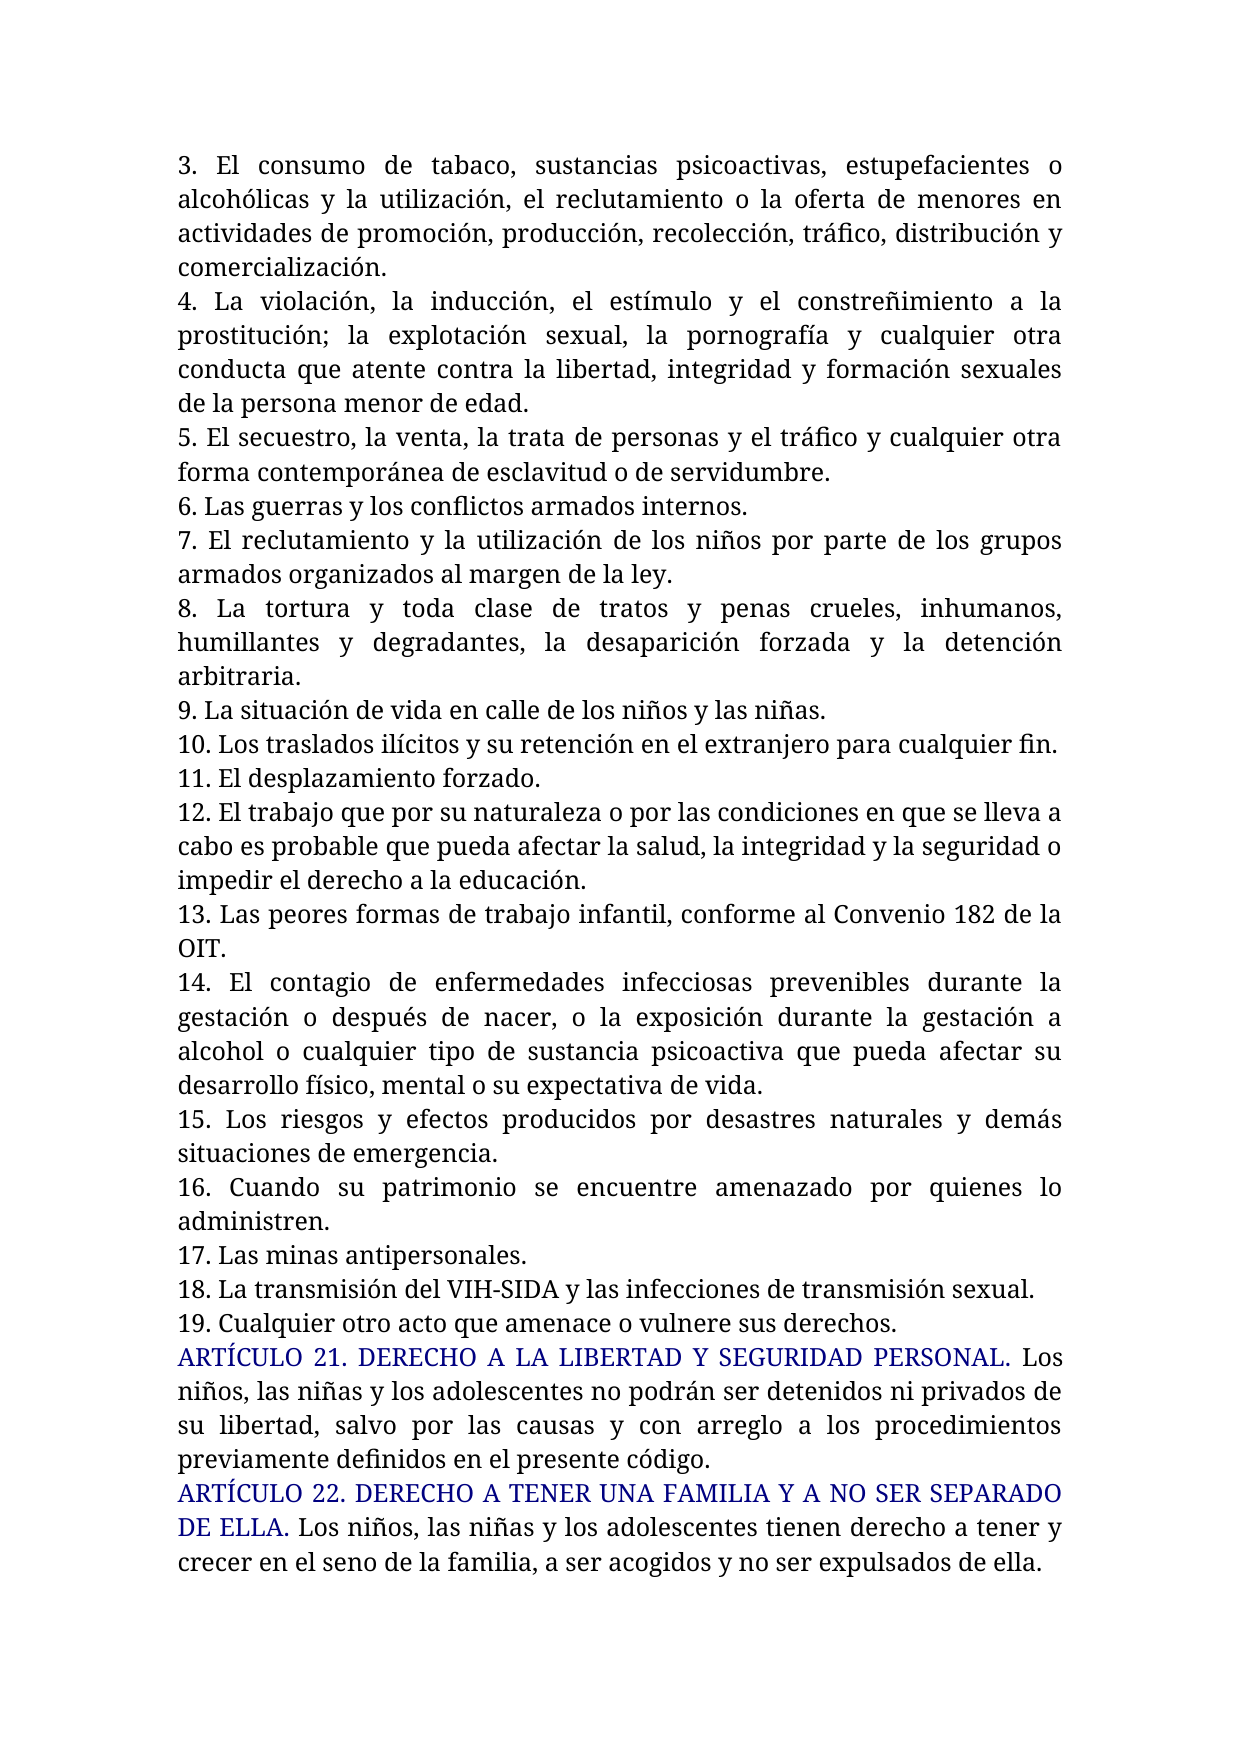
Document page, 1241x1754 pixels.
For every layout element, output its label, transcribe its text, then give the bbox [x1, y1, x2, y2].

text 5. El secuestro, la venta, la trata de personas y el tráfico y cualquier otra forma contemporánea de esclavitud o de servidumbre. [177, 420, 1063, 488]
text 18. La transmisión del VIH-SIDA y las infecciones de transmisión sexual. [177, 1272, 1063, 1306]
text 15. Los riesgos y efectos producidos por desastres naturales y demás situaciones de emergencia. [177, 1101, 1063, 1169]
text 8. La tortura y toda clase de tratos y penas crueles, inhumanos, humillantes y degradantes, la desaparición forzada y la detención arbitraria. [177, 590, 1063, 693]
text 9. La situación de vida en calle de los niños y las niñas. [177, 693, 1063, 727]
text 13. Las peores formas de trabajo infantil, conforme al Convenio 182 de la OIT. [177, 897, 1063, 965]
text 4. La violación, la inducción, el estímulo y el constreñimiento a la prostitución; la explotación sexual, la pornografía y cualquier otra conducta que atente contra la libertad, integridad y formación sexuales de la persona menor de edad. [177, 284, 1063, 420]
text 16. Cuando su patrimonio se encuentre amenazado por quienes lo administren. [177, 1169, 1063, 1238]
text 10. Los traslados ilícitos y su retención en el extranjero para cualquier fin. [177, 727, 1063, 761]
text 14. El contagio de enfermedades infecciosas prevenibles durante la gestación o después de nacer, o la exposición durante la gestación a alcohol o cualquier tipo de sustancia psicoactiva que pueda afectar su desarrollo físico, mental o su expectativa de vida. [177, 965, 1063, 1101]
text 17. Las minas antipersonales. [177, 1238, 1063, 1272]
text 3. El consumo de tabaco, sustancias psicoactivas, estupefacientes o alcohólicas y la utilización, el reclutamiento o la oferta de menores en actividades de promoción, producción, recolección, tráfico, distribución y comercialización. [177, 148, 1063, 284]
text 11. El desplazamiento forzado. [177, 761, 1063, 795]
text ARTÍCULO 22. DERECHO A TENER UNA FAMILIA Y A NO SER SEPARADO DE ELLA. Los niños, las niñas y los adolescentes tienen derecho a tener y crecer en el seno de la familia, a ser acogidos y no ser expulsados de ella. [177, 1476, 1063, 1578]
text 19. Cualquier otro acto que amenace o vulnere sus derechos. [177, 1306, 1063, 1340]
text 12. El trabajo que por su naturaleza o por las condiciones en que se lleva a cabo es probable que pueda afectar la salud, la integridad y la seguridad o impedir el derecho a la educación. [177, 795, 1063, 897]
text ARTÍCULO 21. DERECHO A LA LIBERTAD Y SEGURIDAD PERSONAL. Los niños, las niñas y los adolescentes no podrán ser detenidos ni privados de su libertad, salvo por las causas y con arreglo a los procedimientos previamente definidos en el presente código. [177, 1340, 1063, 1476]
text 6. Las guerras y los conflictos armados internos. [177, 488, 1063, 522]
text 7. El reclutamiento y la utilización de los niños por parte de los grupos armados organizados al margen de la ley. [177, 522, 1063, 590]
